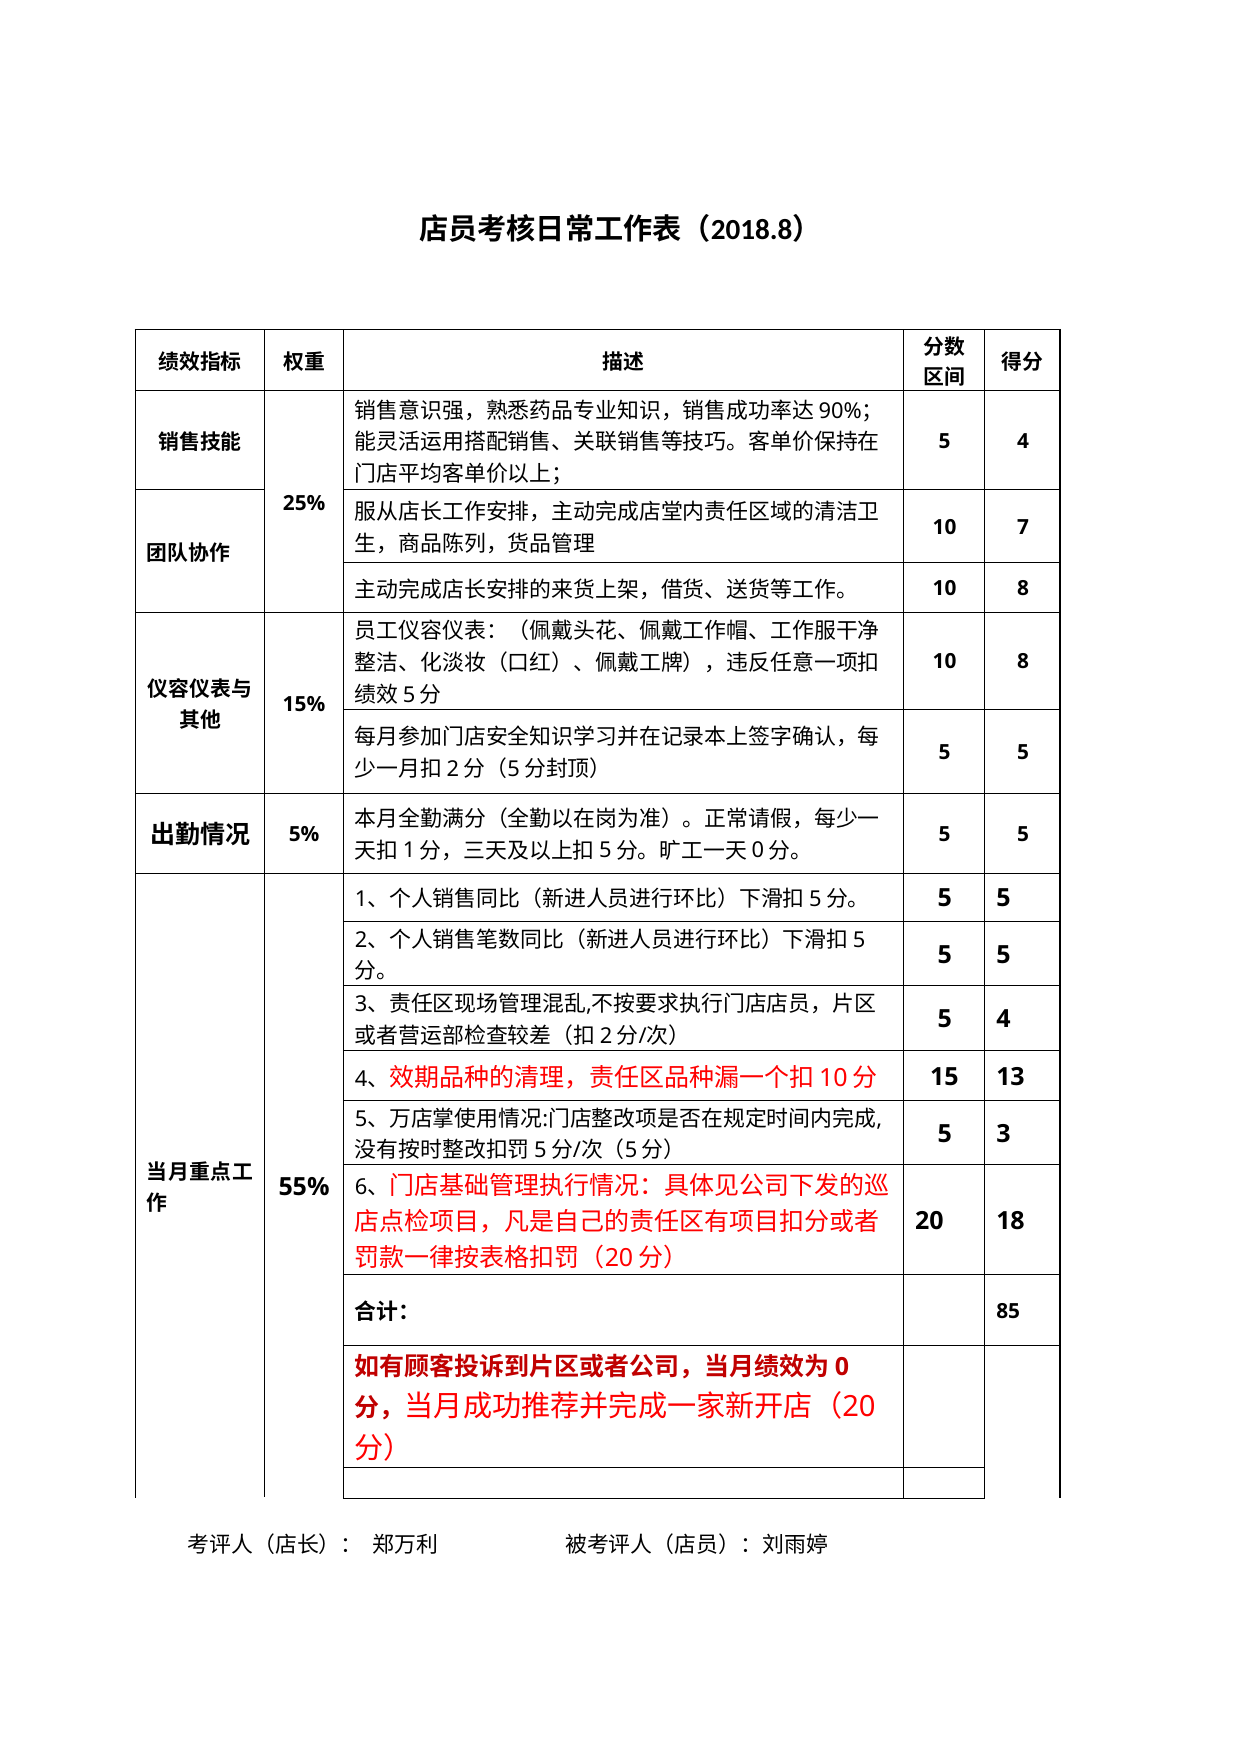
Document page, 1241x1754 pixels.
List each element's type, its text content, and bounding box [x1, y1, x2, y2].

table_cell 员工仪容仪表：（佩戴头花、佩戴工作帽、工作服干净整洁、化淡妆（口红）、佩戴工牌），违反任意一项扣绩效5分 [344, 613, 903, 708]
table_cell 5 [904, 874, 984, 921]
table_cell 15% [265, 613, 343, 792]
table_cell 8 [985, 613, 1059, 708]
table_cell 团队协作 [136, 490, 264, 612]
table_cell 5 [985, 922, 1059, 985]
text 店员考核日常工作表（2018.8） [187, 194, 1053, 259]
table_cell 25% [265, 391, 343, 612]
table_cell 5 [904, 391, 984, 489]
table_header 权重 [265, 330, 343, 390]
table_header 得分 [985, 330, 1059, 390]
table_cell 5 [904, 986, 984, 1050]
table_cell 3 [985, 1101, 1059, 1164]
table_cell 7 [985, 490, 1059, 562]
table_cell 10 [904, 613, 984, 708]
table_cell 5 [985, 710, 1059, 792]
table_cell 仪容仪表与其他 [136, 613, 264, 792]
table_cell 85 [985, 1275, 1059, 1345]
table_cell 20 [904, 1165, 984, 1274]
table_header 分数 区间 [904, 330, 984, 390]
table_cell 2、个人销售笔数同比（新进人员进行环比）下滑扣5分。 [344, 922, 903, 985]
table_cell 18 [985, 1165, 1059, 1274]
table_cell [904, 1346, 984, 1467]
table_cell 5 [904, 1101, 984, 1164]
table_cell 主动完成店长安排的来货上架，借货、送货等工作。 [344, 563, 903, 612]
table_cell 6、门店基础管理执行情况：具体见公司下发的巡店点检项目，凡是自己的责任区有项目扣分或者罚款一律按表格扣罚（20分） [344, 1165, 903, 1274]
table_cell 1、个人销售同比（新进人员进行环比）下滑扣5分。 [344, 874, 903, 921]
table_cell 合计： [344, 1275, 903, 1345]
table_cell 出勤情况 [136, 794, 264, 873]
table_cell [985, 1346, 1059, 1498]
table_cell 15 [904, 1051, 984, 1100]
table_cell 5% [265, 794, 343, 873]
table_cell [344, 1468, 903, 1498]
table_cell 4、效期品种的清理，责任区品种漏一个扣10分 [344, 1051, 903, 1100]
table_cell 5 [904, 794, 984, 873]
text 考评人（店长）： 郑万利 被考评人（店员）：刘雨婷 [187, 1498, 1053, 1559]
table_cell 4 [985, 986, 1059, 1050]
table_cell 10 [904, 563, 984, 612]
table_cell 8 [985, 563, 1059, 612]
table_cell 13 [985, 1051, 1059, 1100]
table_cell 5 [985, 794, 1059, 873]
table_cell 销售技能 [136, 391, 264, 489]
table_cell 每月参加门店安全知识学习并在记录本上签字确认，每少一月扣2分（5分封顶） [344, 710, 903, 792]
table_cell 如有顾客投诉到片区或者公司，当月绩效为0分，当月成功推荐并完成一家新开店（20分） [344, 1346, 903, 1467]
table_cell 服从店长工作安排，主动完成店堂内责任区域的清洁卫生，商品陈列，货品管理 [344, 490, 903, 562]
table_cell 销售意识强，熟悉药品专业知识，销售成功率达90%；能灵活运用搭配销售、关联销售等技巧。客单价保持在门店平均客单价以上； [344, 391, 903, 489]
table_cell 10 [904, 490, 984, 562]
table_cell 55% [264, 874, 343, 1498]
table_cell 5 [985, 874, 1059, 921]
table_cell 本月全勤满分（全勤以在岗为准）。正常请假，每少一天扣1分，三天及以上扣5分。旷工一天0分。 [344, 794, 903, 873]
table_cell 5 [904, 710, 984, 792]
table_cell [904, 1275, 984, 1345]
table_cell 3、责任区现场管理混乱,不按要求执行门店店员，片区或者营运部检查较差（扣2分/次） [344, 986, 903, 1050]
table_cell 当月重点工作 [136, 874, 264, 1498]
table_cell 5 [904, 922, 984, 985]
table_header 描述 [344, 330, 903, 390]
table_header 绩效指标 [136, 330, 264, 390]
table_cell 5、万店掌使用情况:门店整改项是否在规定时间内完成,没有按时整改扣罚5分/次（5分） [344, 1101, 903, 1164]
table_cell [904, 1468, 984, 1498]
table_cell 4 [985, 391, 1059, 489]
